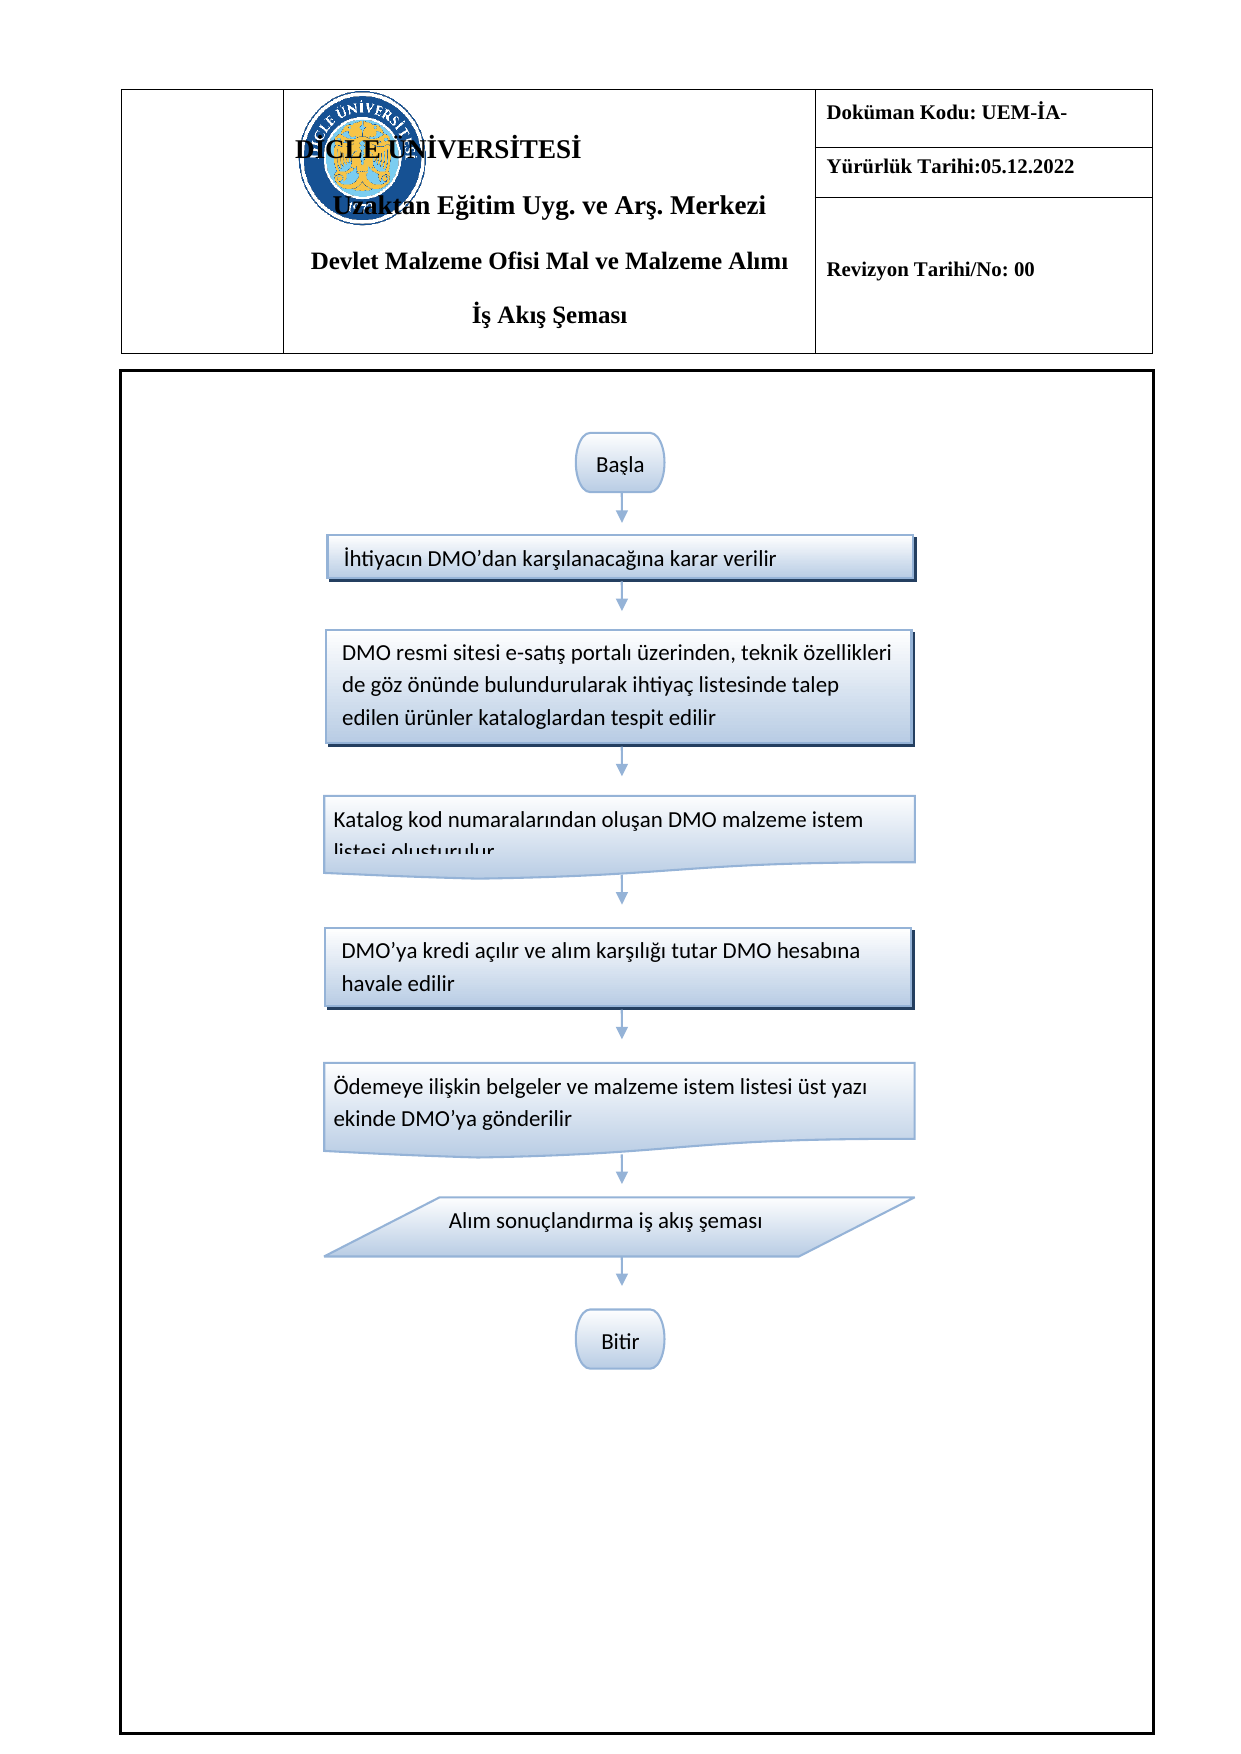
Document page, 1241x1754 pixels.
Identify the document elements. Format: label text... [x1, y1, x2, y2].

table_cell Revizyon Tarihi/No: 00 [816, 198, 1152, 353]
table_header [122, 90, 283, 353]
table_cell Yürürlük Tarihi:05.12.2022 [816, 148, 1152, 197]
table_header DİCLE ÜNİVERSİTESİ Uzaktan Eğitim Uyg. ve Arş. Merkezi Devlet Malzeme Ofisi Mal ve Malzeme Alımı İş Akış Şeması [284, 90, 815, 353]
table_header Doküman Kodu: UEM-İA- [816, 90, 1152, 147]
